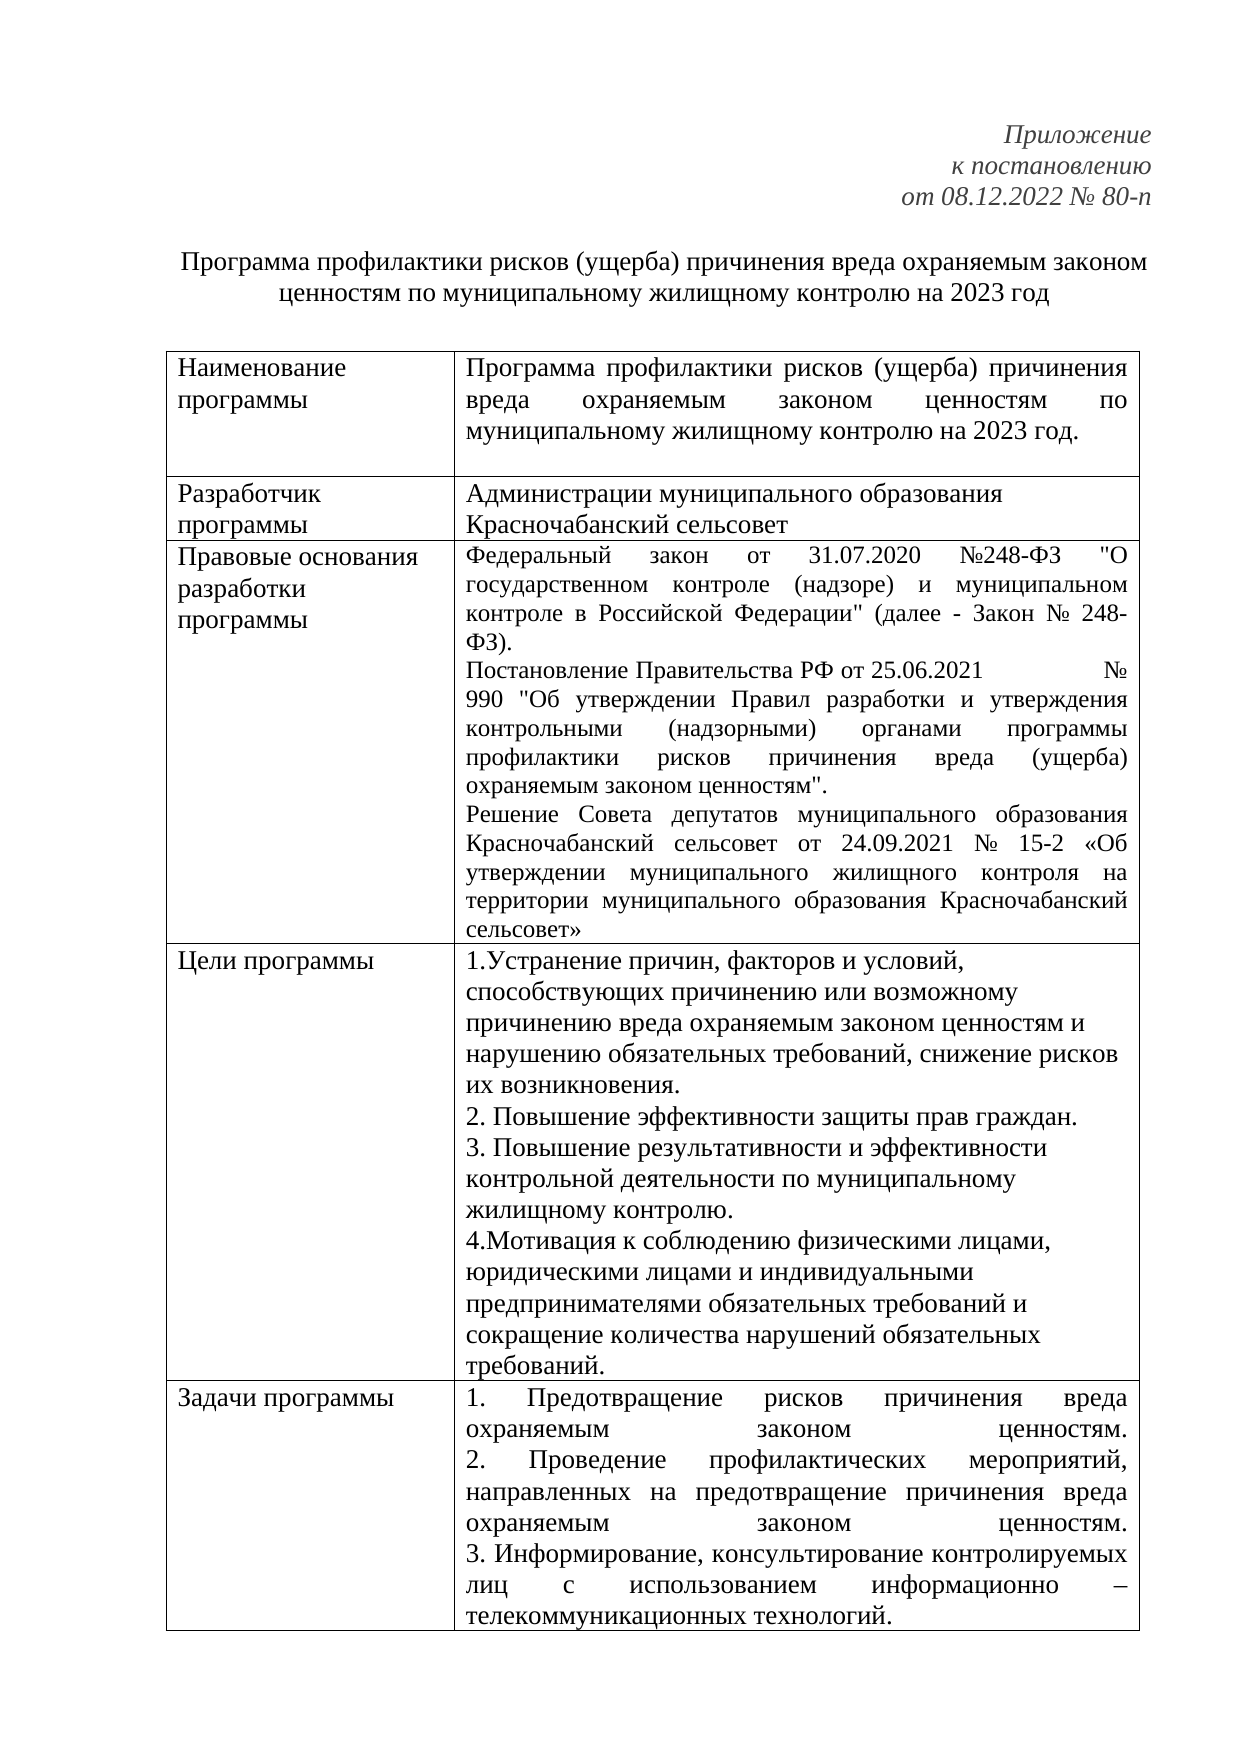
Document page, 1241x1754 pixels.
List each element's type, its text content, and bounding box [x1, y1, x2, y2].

text к постановлению [177, 149, 1152, 180]
table_header Программа профилактики рисков (ущерба) причинения вреда охраняемым законом ценностям по муниципальному жилищному контролю на 2023 год. [455, 352, 1139, 476]
text Программа профилактики рисков (ущерба) причинения вреда охраняемым законом ценностям по муниципальному жилищному контролю на 2023 год [177, 245, 1152, 307]
text от 08.12.2022 № 80-п [177, 180, 1152, 212]
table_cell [455, 1381, 1139, 1630]
table_cell Федеральный закон от 31.07.2020 №248-ФЗ "О государственном контроле (надзоре) и муниципальном контроле в Российской Федерации" (далее - Закон № 248-ФЗ). Постановление Правительства РФ от 25.06.2021 № 990 "Об утверждении Правил разработки и утверждения контрольными (надзорными) органами программы профилактики рисков причинения вреда (ущерба) охраняемым законом ценностям". Решение Совета депутатов муниципального образования Красночабанский сельсовет от 24.09.2021 № 15-2 «Об утверждении муниципального жилищного контроля на территории муниципального образования Красночабанский сельсовет» [455, 541, 1139, 943]
table_cell 1.Устранение причин, факторов и условий, способствующих причинению или возможному причинению вреда охраняемым законом ценностям и нарушению обязательных требований, снижение рисков их возникновения. 2. Повышение эффективности защиты прав граждан. 3. Повышение результативности и эффективности контрольной деятельности по муниципальному жилищному контролю. 4.Мотивация к соблюдению физическими лицами, юридическими лицами и индивидуальными предпринимателями обязательных требований и сокращение количества нарушений обязательных требований. [455, 944, 1139, 1380]
table_cell Цели программы [167, 944, 454, 1380]
table_header Наименование программы [167, 352, 454, 476]
table_cell Администрации муниципального образования Красночабанский сельсовет [455, 477, 1139, 539]
text Приложение [177, 118, 1152, 149]
table_cell Правовые основания разработки программы [167, 541, 454, 943]
table_cell Задачи программы [167, 1381, 454, 1630]
table_cell Разработчик программы [167, 477, 454, 539]
